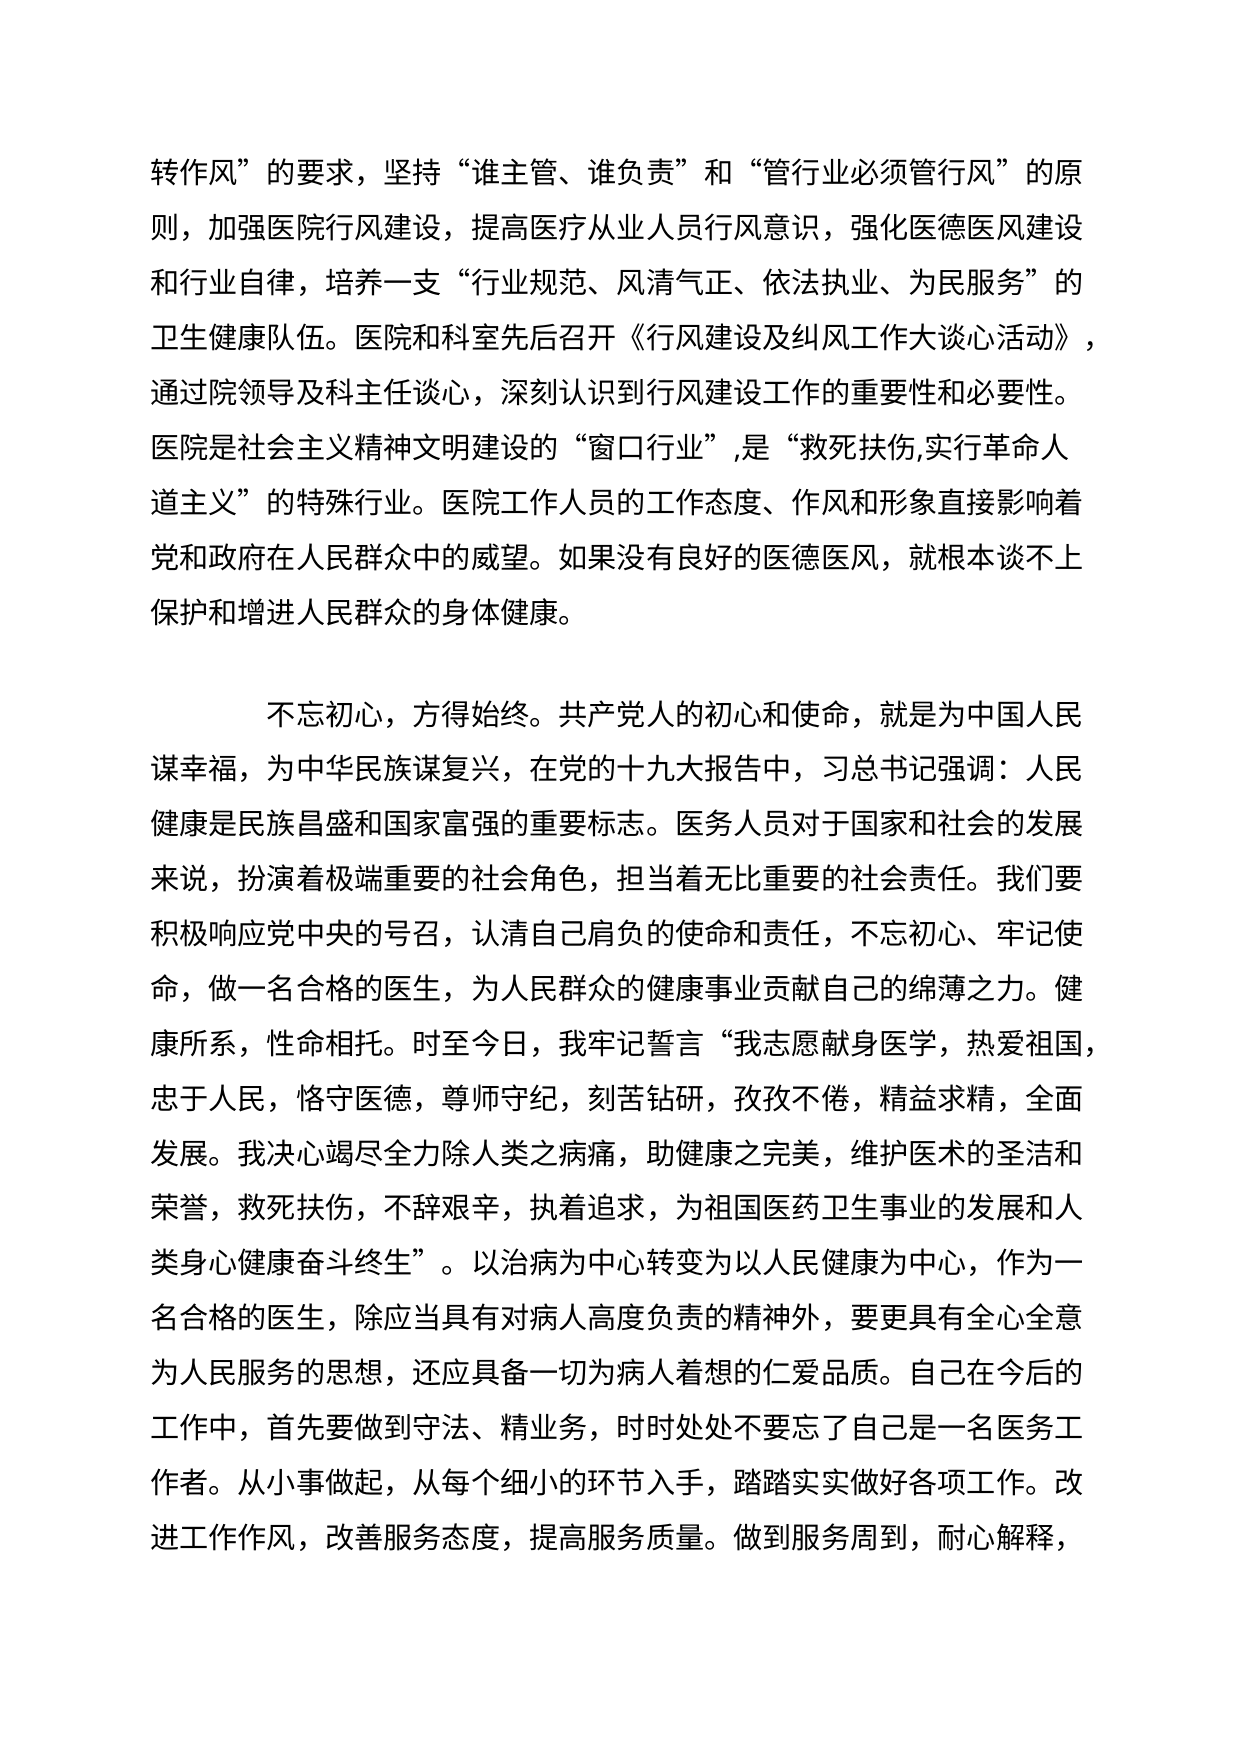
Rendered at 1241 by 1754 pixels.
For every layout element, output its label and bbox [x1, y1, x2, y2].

text [150, 691, 1090, 1557]
text [150, 150, 1090, 632]
